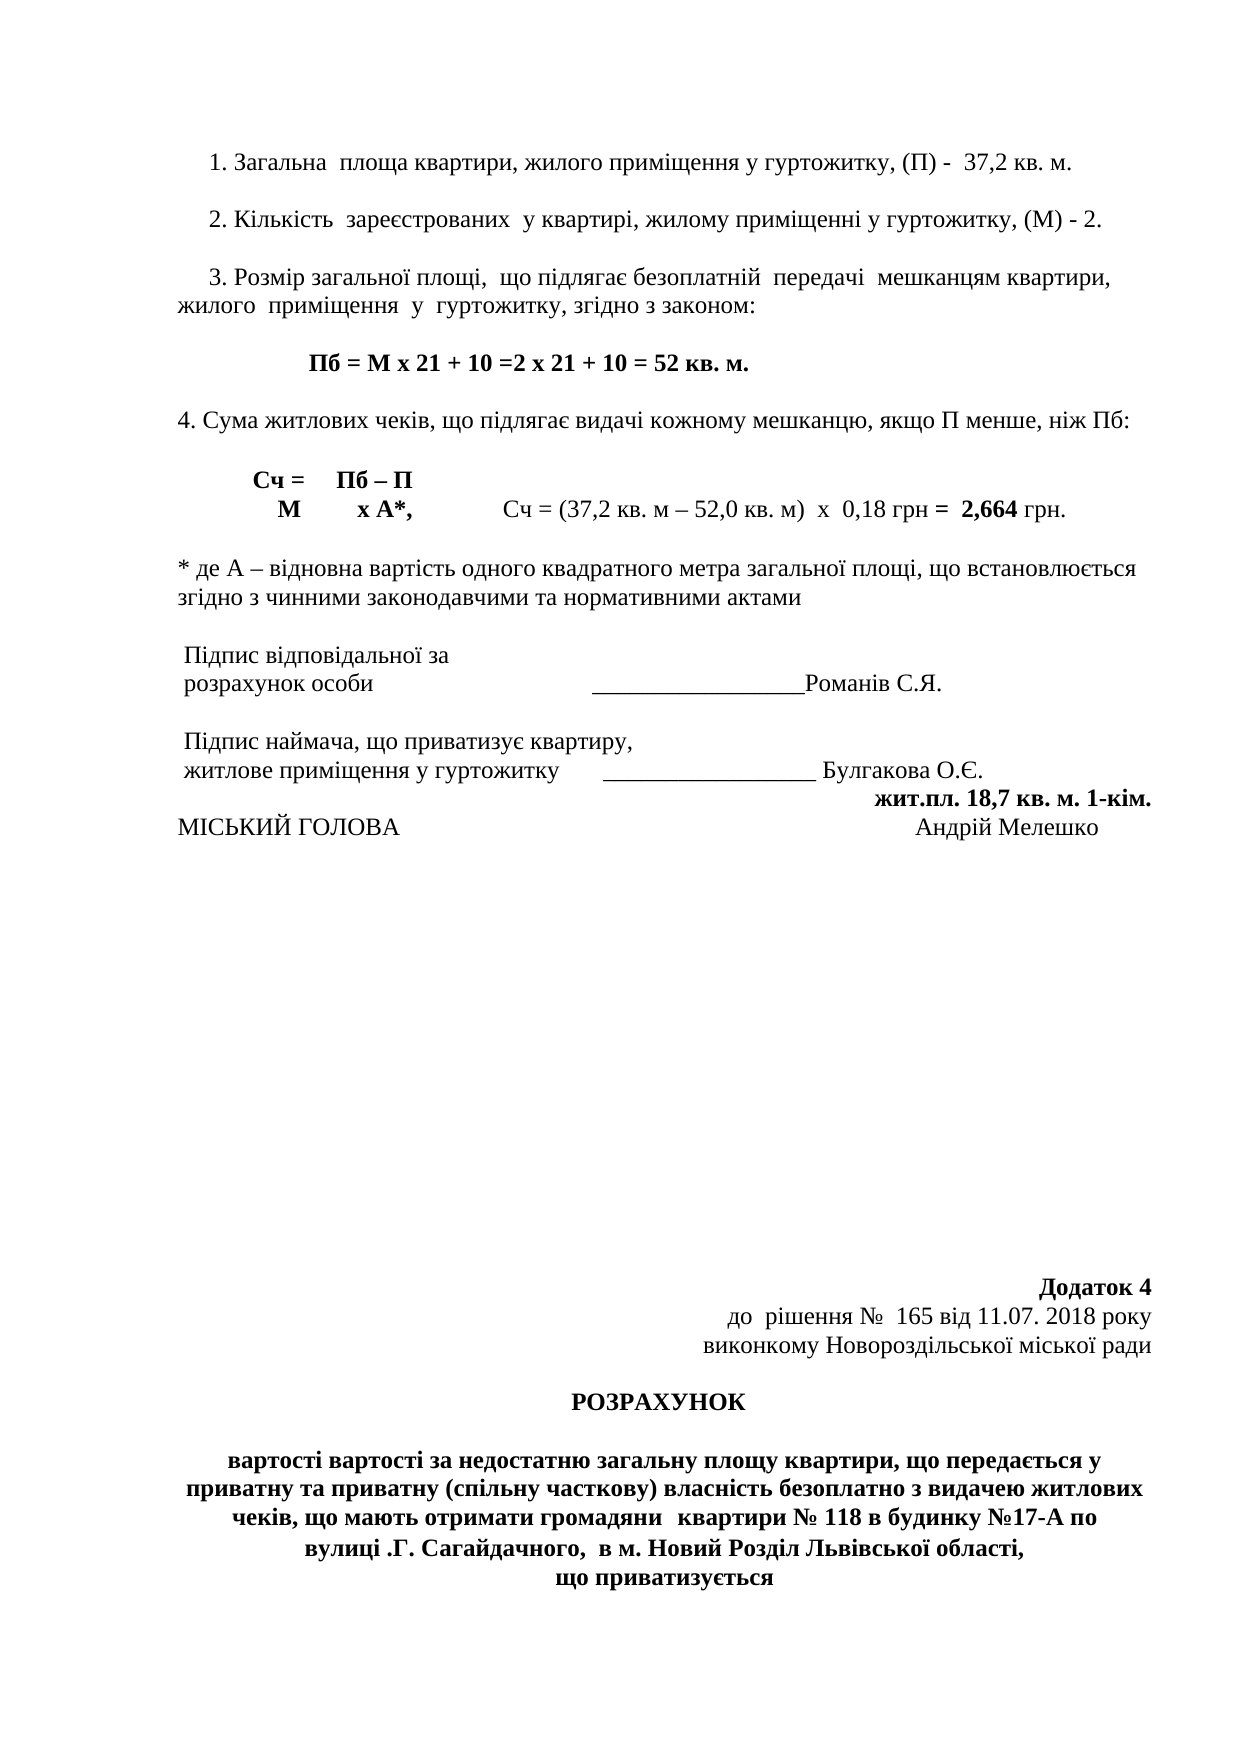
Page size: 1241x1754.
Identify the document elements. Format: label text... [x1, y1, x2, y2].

text 4. Сума житлових чеків, що підлягає видачі кожному мешканцю, якщо П менше, ніж Пб: Сч = Пб – П М х А*, Сч = (37,2 кв. м – 52,0 кв. м) х 0,18 грн = 2,664 грн. * де А – відновна вартість одного квадратного метра загальної площі, що встановлюється згідно з чинними законодавчими та нормативними актами [177, 377, 1152, 640]
text МІСЬКИЙ ГОЛОВА Андрій Мелешко [177, 812, 1144, 841]
text жит.пл. 18,7 кв. м. 1-кім. [177, 783, 1152, 812]
text 2. Кількість зареєстрованих у квартирі, жилому приміщенні у гуртожитку, (М) - 2. [177, 204, 1152, 262]
text виконкому Новороздільської міської ради [177, 1330, 1152, 1358]
text 1. Загальна площа квартири, жилого приміщення у гуртожитку, (П) - 37,2 кв. м. [177, 147, 1152, 204]
text Підпис відповідальної за розрахунок особи _________________Романів С.Я. [177, 640, 1152, 726]
text Додаток 4 до рішення № 165 від 11.07. 2018 року [177, 1272, 1152, 1330]
text Пб = М х 21 + 10 =2 х 21 + 10 = 52 кв. м. [177, 348, 1152, 377]
text Підпис наймача, що приватизує квартиру, житлове приміщення у гуртожитку _________________ Булгакова О.Є. [177, 726, 1152, 783]
text що приватизується [177, 1562, 1152, 1591]
text вартості вартості за недостатню загальну площу квартири, що передається у приватну та приватну (спільну часткову) власність безоплатно з видачею житлових чеків, що мають отримати громадяни квартири № 118 в будинку №17-А по вулиці .Г. Сагайдачного, в м. Новий Розділ Львівської області, [177, 1445, 1152, 1562]
text РОЗРАХУНОК [571, 1387, 1152, 1445]
text 3. Розмір загальної площі, що підлягає безоплатній передачі мешканцям квартири, жилого приміщення у гуртожитку, згідно з законом: [177, 262, 1152, 348]
